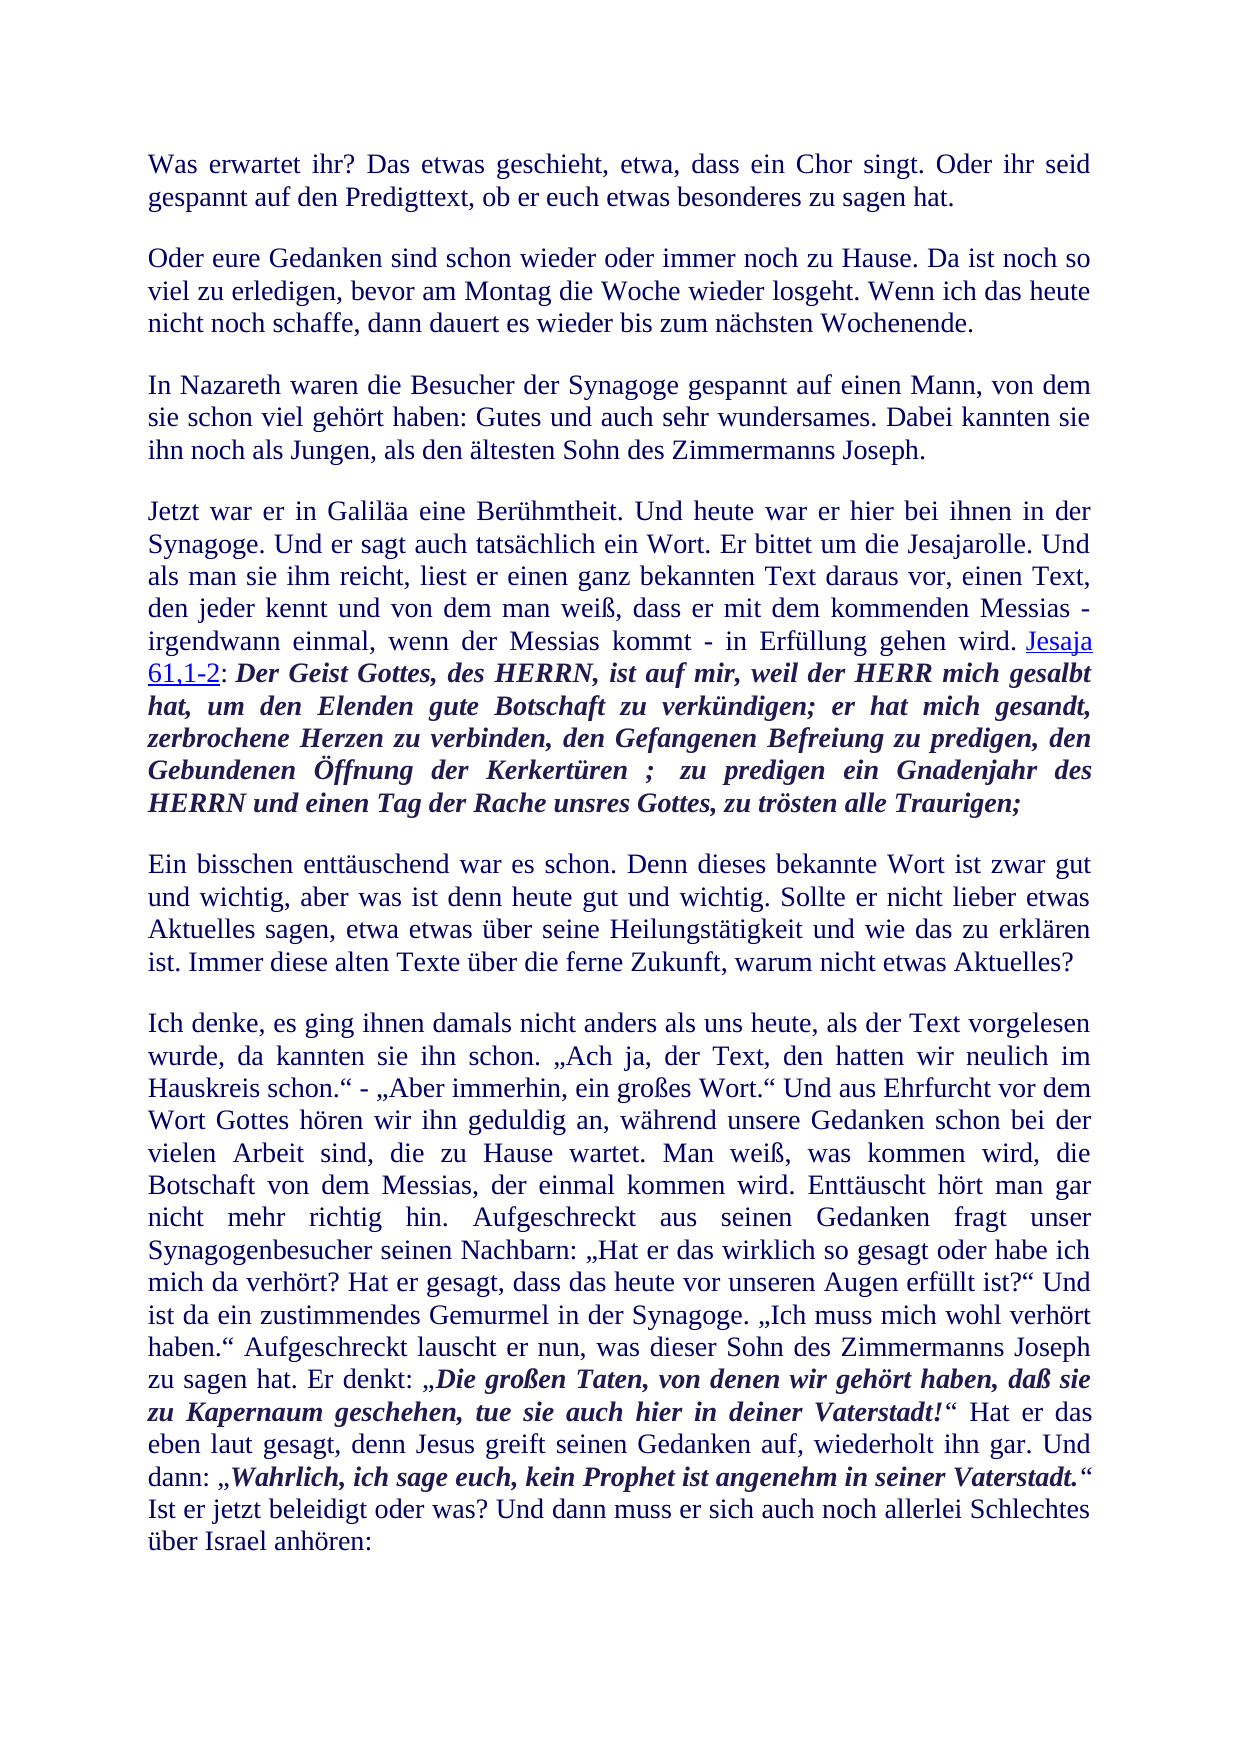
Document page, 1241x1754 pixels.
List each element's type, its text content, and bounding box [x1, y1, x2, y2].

text Oder eure Gedanken sind schon wieder oder immer noch zu Hause. Da ist noch so viel zu erledigen, bevor am Montag die Woche wieder losgeht. Wenn ich das heute nicht noch schaffe, dann dauert es wieder bis zum nächsten Wochenende. [148, 242, 1093, 339]
text Ein bisschen enttäuschend war es schon. Denn dieses bekannte Wort ist zwar gut und wichtig, aber was ist denn heute gut und wichtig. Sollte er nicht lieber etwas Aktuelles sagen, etwa etwas über seine Heilungstätigkeit und wie das zu erklären ist. Immer diese alten Texte über die ferne Zukunft, warum nicht etwas Aktuelles? [148, 847, 1093, 977]
text Was erwartet ihr? Das etwas geschieht, etwa, dass ein Chor singt. Oder ihr seid gespannt auf den Predigttext, ob er euch etwas besonderes zu sagen hat. [148, 148, 1093, 212]
text Jetzt war er in Galiläa eine Berühmtheit. Und heute war er hier bei ihnen in der Synagoge. Und er sagt auch tatsächlich ein Wort. Er bittet um die Jesajarolle. Und als man sie ihm reicht, liest er einen ganz bekannten Text daraus vor, einen Text, den jeder kennt und von dem man weiß, dass er mit dem kommenden Messias - irgendwann einmal, wenn der Messias kommt - in Erfüllung gehen wird. Jesaja 61,1-2: Der Geist Gottes, des HERRN, ist auf mir, weil der HERR mich gesalbt hat, um den Elenden gute Botschaft zu verkündigen; er hat mich gesandt, zerbrochene Herzen zu verbinden, den Gefangenen Befreiung zu predigen, den Gebundenen Öffnung der Kerkertüren ; zu predigen ein Gnadenjahr des HERRN und einen Tag der Rache unsres Gottes, zu trösten alle Traurigen; [148, 494, 1093, 818]
text Ich denke, es ging ihnen damals nicht anders als uns heute, als der Text vorgelesen wurde, da kannten sie ihn schon. „Ach ja, der Text, den hatten wir neulich im Hauskreis schon.“ - „Aber immerhin, ein großes Wort.“ Und aus Ehrfurcht vor dem Wort Gottes hören wir ihn geduldig an, während unsere Gedanken schon bei der vielen Arbeit sind, die zu Hause wartet. Man weiß, was kommen wird, die Botschaft von dem Messias, der einmal kommen wird. Enttäuscht hört man gar nicht mehr richtig hin. Aufgeschreckt aus seinen Gedanken fragt unser Synagogenbesucher seinen Nachbarn: „Hat er das wirklich so gesagt oder habe ich mich da verhört? Hat er gesagt, dass das heute vor unseren Augen erfüllt ist?“ Und ist da ein zustimmendes Gemurmel in der Synagoge. „Ich muss mich wohl verhört haben.“ Aufgeschreckt lauscht er nun, was dieser Sohn des Zimmermanns Joseph zu sagen hat. Er denkt: „Die großen Taten, von denen wir gehört haben, daß sie zu Kapernaum geschehen, tue sie auch hier in deiner Vaterstadt!“ Hat er das eben laut gesagt, denn Jesus greift seinen Gedanken auf, wiederholt ihn gar. Und dann: „Wahrlich, ich sage euch, kein Prophet ist angenehm in seiner Vaterstadt.“ Ist er jetzt beleidigt oder was? Und dann muss er sich auch noch allerlei Schlechtes über Israel anhören: [148, 1006, 1093, 1557]
text In Nazareth waren die Besucher der Synagoge gespannt auf einen Mann, von dem sie schon viel gehört haben: Gutes und auch sehr wundersames. Dabei kannten sie ihn noch als Jungen, als den ältesten Sohn des Zimmermanns Joseph. [148, 368, 1093, 465]
